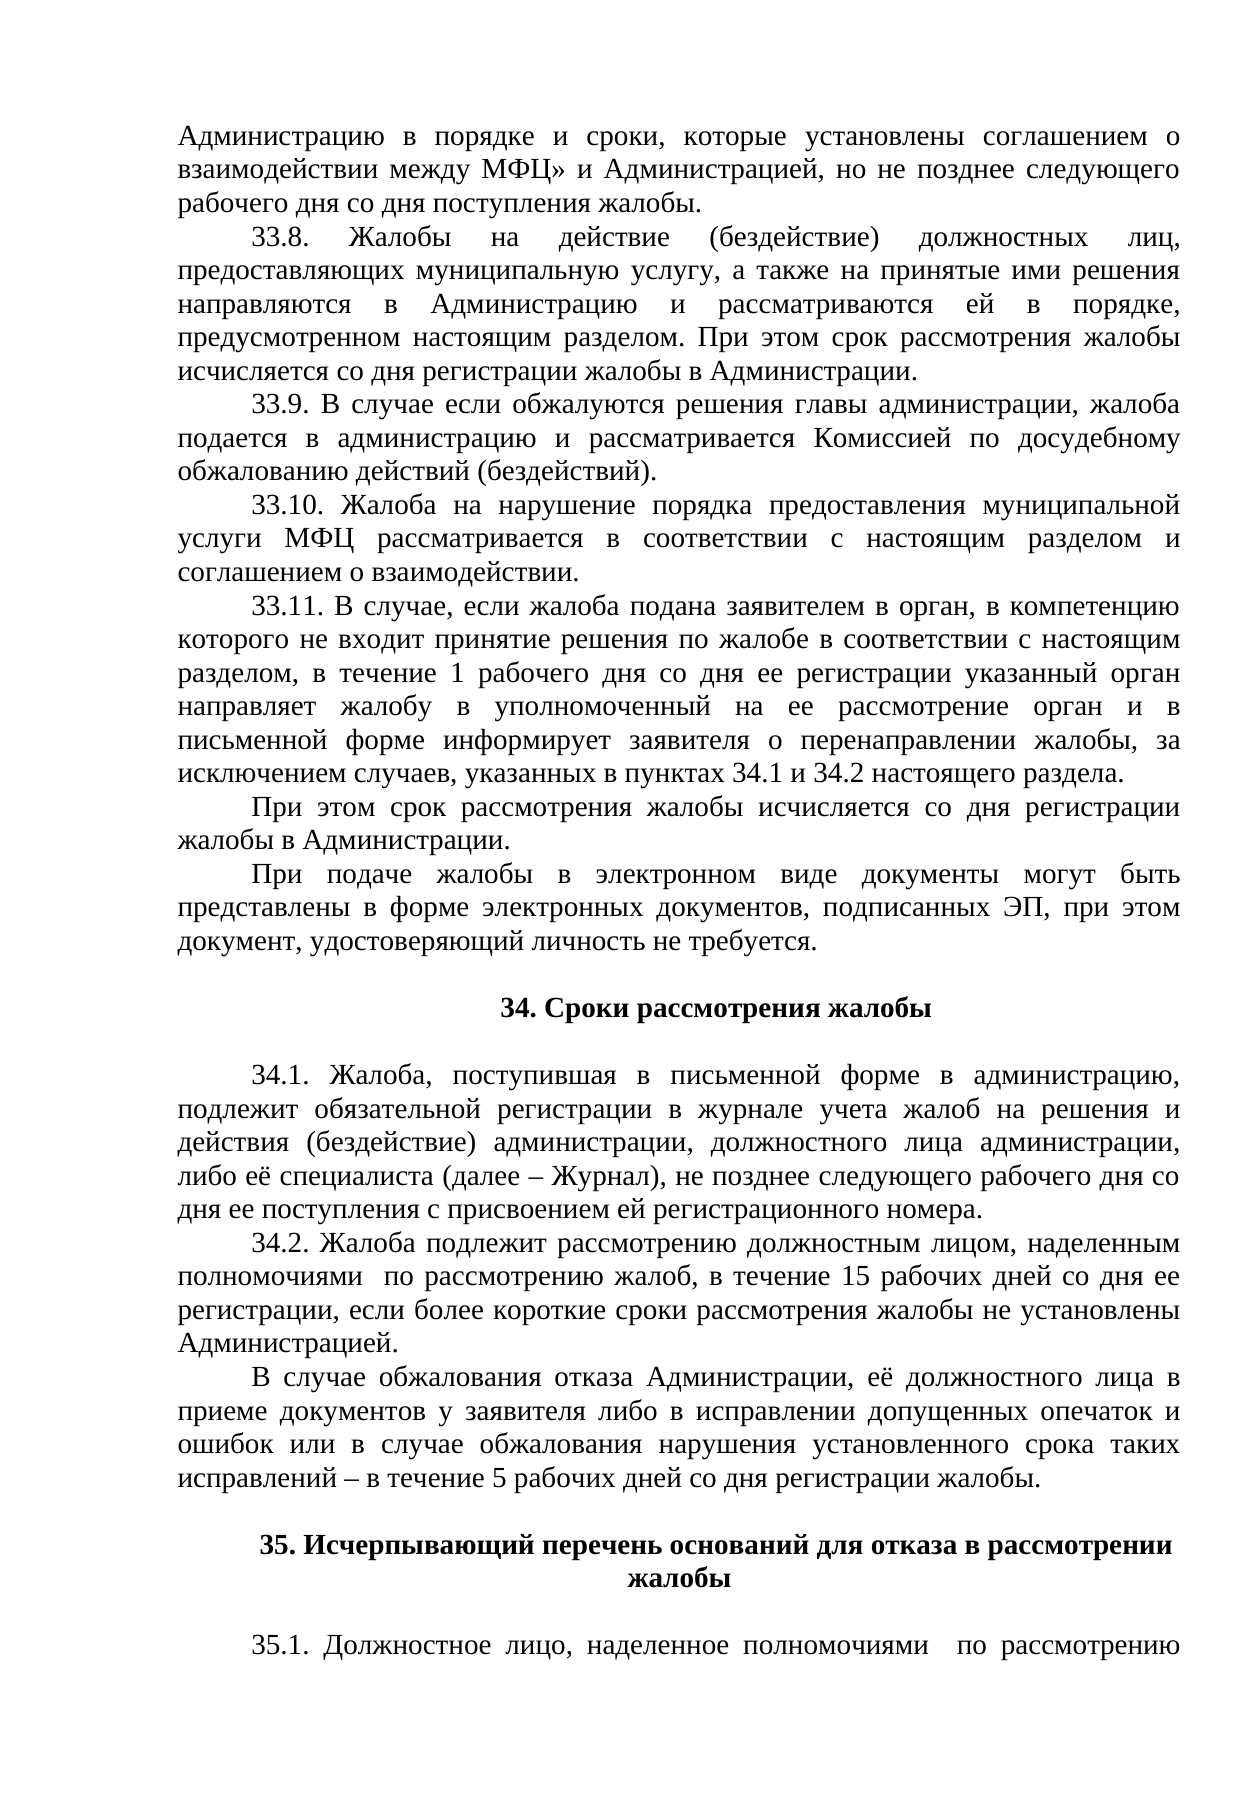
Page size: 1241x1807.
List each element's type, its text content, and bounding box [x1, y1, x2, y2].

text 34.1. Жалоба, поступившая в письменной форме в администрацию, подлежит обязательной регистрации в журнале учета жалоб на решения и действия (бездействие) администрации, должностного лица администрации, либо её специалиста (далее – Журнал), не позднее следующего рабочего дня со дня ее поступления с присвоением ей регистрационного номера. [177, 1057, 1181, 1225]
text 34. Сроки рассмотрения жалобы [177, 990, 1181, 1024]
text 33.10. Жалоба на нарушение порядка предоставления муниципальной услуги МФЦ рассматривается в соответствии с настоящим разделом и соглашением о взаимодействии. [177, 487, 1181, 588]
text При подаче жалобы в электронном виде документы могут быть представлены в форме электронных документов, подписанных ЭП, при этом документ, удостоверяющий личность не требуется. [177, 856, 1181, 957]
text В случае обжалования отказа Администрации, её должностного лица в приеме документов у заявителя либо в исправлении допущенных опечаток и ошибок или в случае обжалования нарушения установленного срока таких исправлений – в течение 5 рабочих дней со дня регистрации жалобы. [177, 1359, 1181, 1493]
text 35. Исчерпывающий перечень оснований для отказа в рассмотрении жалобы [177, 1527, 1181, 1594]
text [177, 1627, 1181, 1661]
text 33.11. В случае, если жалоба подана заявителем в орган, в компетенцию которого не входит принятие решения по жалобе в соответствии с настоящим разделом, в течение 1 рабочего дня со дня ее регистрации указанный орган направляет жалобу в уполномоченный на ее рассмотрение орган и в письменной форме информирует заявителя о перенаправлении жалобы, за исключением случаев, указанных в пунктах 34.1 и 34.2 настоящего раздела. [177, 588, 1181, 789]
text 33.9. В случае если обжалуются решения главы администрации, жалоба подается в администрацию и рассматривается Комиссией по досудебному обжалованию действий (бездействий). [177, 386, 1181, 487]
text 33.8. Жалобы на действие (бездействие) должностных лиц, предоставляющих муниципальную услугу, а также на принятые ими решения направляются в Администрацию и рассматриваются ей в порядке, предусмотренном настоящим разделом. При этом срок рассмотрения жалобы исчисляется со дня регистрации жалобы в Администрации. [177, 219, 1181, 386]
text При этом срок рассмотрения жалобы исчисляется со дня регистрации жалобы в Администрации. [177, 789, 1181, 856]
text 34.2. Жалоба подлежит рассмотрению должностным лицом, наделенным полномочиями по рассмотрению жалоб, в течение 15 рабочих дней со дня ее регистрации, если более короткие сроки рассмотрения жалобы не установлены Администрацией. [177, 1225, 1181, 1359]
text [177, 118, 1181, 219]
